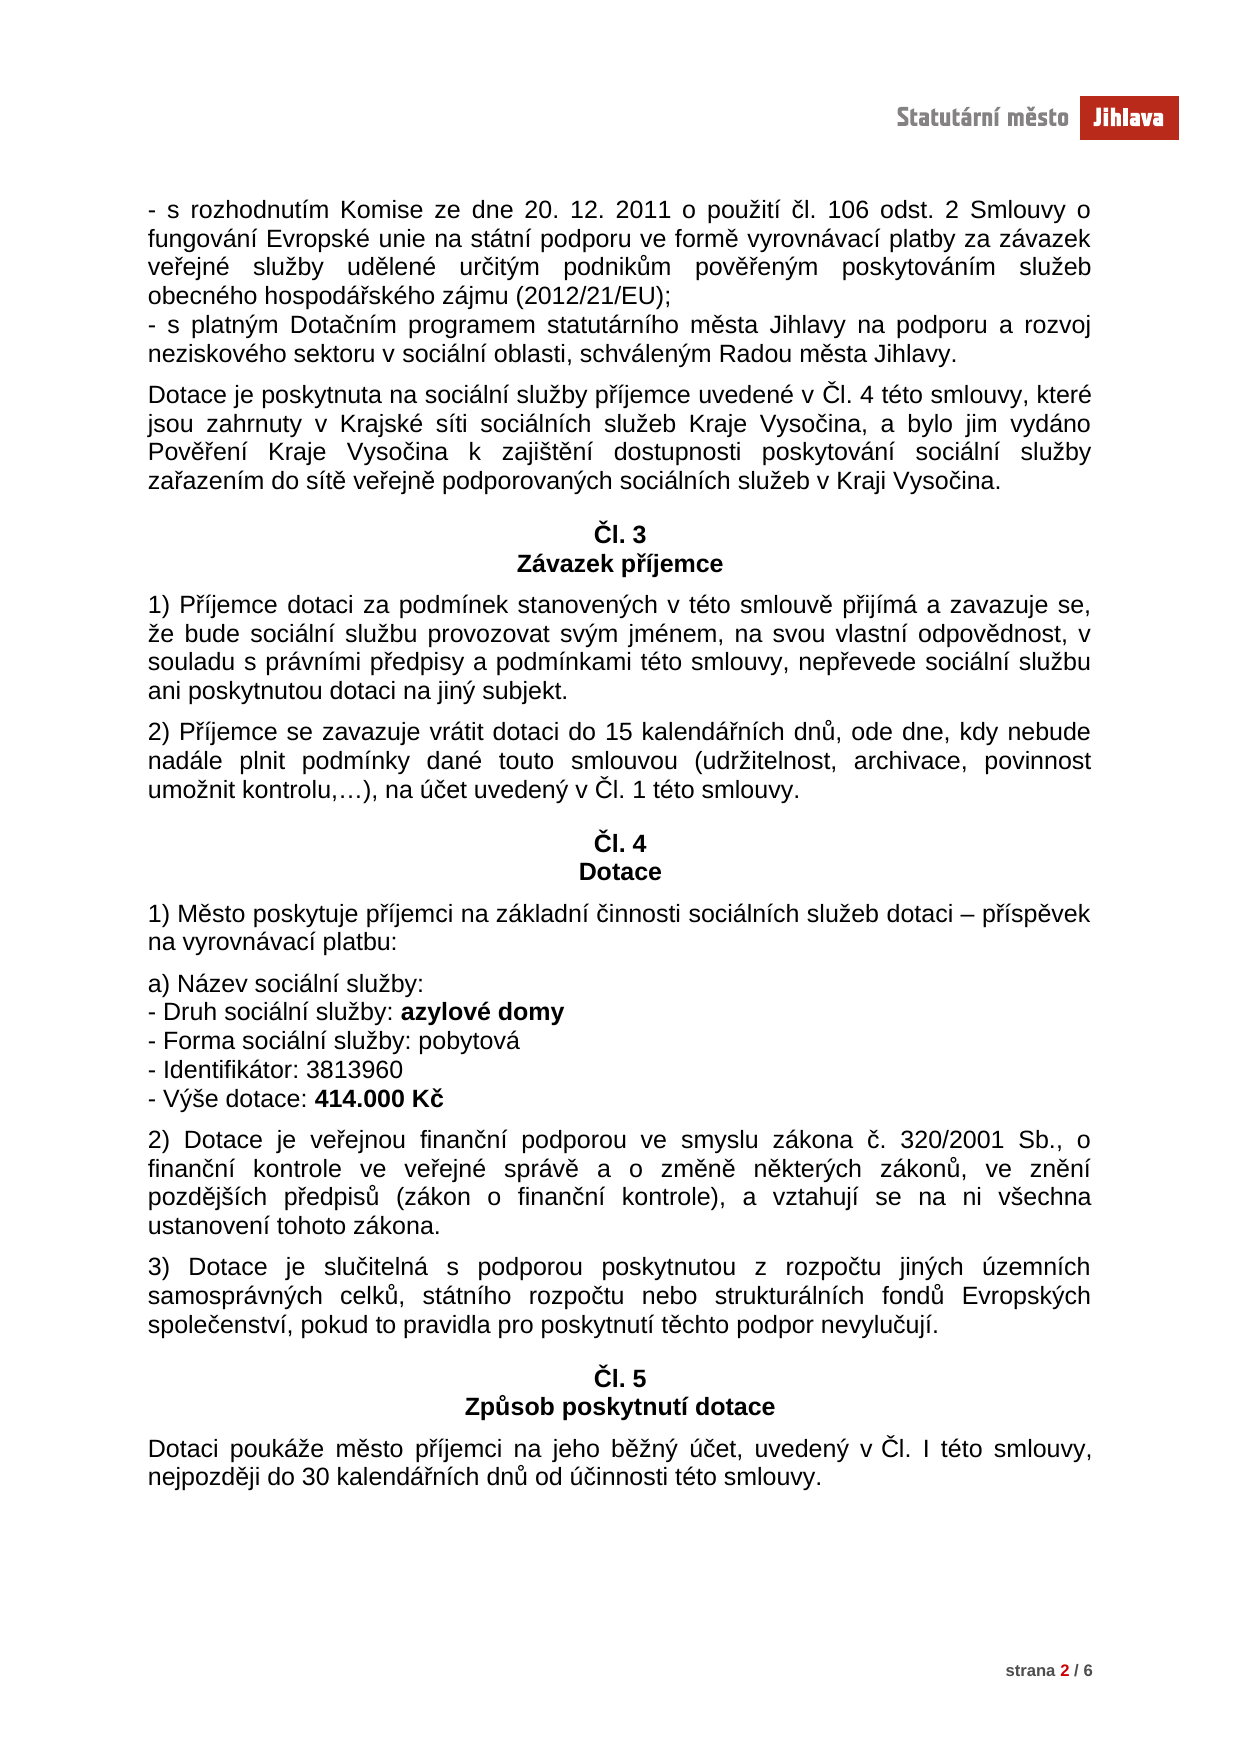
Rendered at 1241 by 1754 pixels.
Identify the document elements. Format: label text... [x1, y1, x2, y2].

text - Forma sociální služby: pobytová [148, 1026, 1092, 1055]
text Dotace [148, 857, 1092, 886]
text Čl. 3 [148, 520, 1092, 549]
text Závazek příjemce [148, 549, 1092, 577]
text 1) Příjemce dotaci za podmínek stanovených v této smlouvě přijímá a zavazuje se, že bude sociální službu provozovat svým jménem, na svou vlastní odpovědnost, v souladu s právními předpisy a podmínkami této smlouvy, nepřevede sociální službu ani poskytnutou dotaci na jiný subjekt. [148, 590, 1092, 705]
text Čl. 5 [148, 1364, 1092, 1392]
text Způsob poskytnutí dotace [148, 1392, 1092, 1421]
text 3) Dotace je slučitelná s podporou poskytnutou z rozpočtu jiných územních samosprávných celků, státního rozpočtu nebo strukturálních fondů Evropských společenství, pokud to pravidla pro poskytnutí těchto podpor nevylučují. [148, 1252, 1092, 1339]
text Dotaci poukáže město příjemci na jeho běžný účet, uvedený v Čl. I této smlouvy, nejpozději do 30 kalendářních dnů od účinnosti této smlouvy. [148, 1434, 1092, 1491]
text 2) Příjemce se zavazuje vrátit dotaci do 15 kalendářních dnů, ode dne, kdy nebude nadále plnit podmínky dané touto smlouvou (udržitelnost, archivace, povinnost umožnit kontrolu,…), na účet uvedený v Čl. 1 této smlouvy. [148, 717, 1092, 804]
text 1) Město poskytuje příjemci na základní činnosti sociálních služeb dotaci – příspěvek na vyrovnávací platbu: [148, 899, 1092, 956]
text - s rozhodnutím Komise ze dne 20. 12. 2011 o použití čl. 106 odst. 2 Smlouvy o fungování Evropské unie na státní podporu ve formě vyrovnávací platby za závazek veřejné služby udělené určitým podnikům pověřeným poskytováním služeb obecného hospodářského zájmu (2012/21/EU); [148, 195, 1092, 310]
text a) Název sociální služby: [148, 969, 1092, 997]
text - Identifikátor: 3813960 [148, 1055, 1092, 1084]
text Dotace je poskytnuta na sociální služby příjemce uvedené v Čl. 4 této smlouvy, které jsou zahrnuty v Krajské síti sociálních služeb Kraje Vysočina, a bylo jim vydáno Pověření Kraje Vysočina k zajištění dostupnosti poskytování sociální služby zařazením do sítě veřejně podporovaných sociálních služeb v Kraji Vysočina. [148, 380, 1092, 495]
text Čl. 4 [148, 829, 1092, 857]
text - Výše dotace: 414.000 Kč [148, 1084, 1092, 1112]
text 2) Dotace je veřejnou finanční podporou ve smyslu zákona č. 320/2001 Sb., o finanční kontrole ve veřejné správě a o změně některých zákonů, ve znění pozdějších předpisů (zákon o finanční kontrole), a vztahují se na ni všechna ustanovení tohoto zákona. [148, 1125, 1092, 1240]
text - s platným Dotačním programem statutárního města Jihlavy na podporu a rozvoj neziskového sektoru v sociální oblasti, schváleným Radou města Jihlavy. [148, 310, 1092, 367]
text - Druh sociální služby: azylové domy [148, 997, 1092, 1026]
